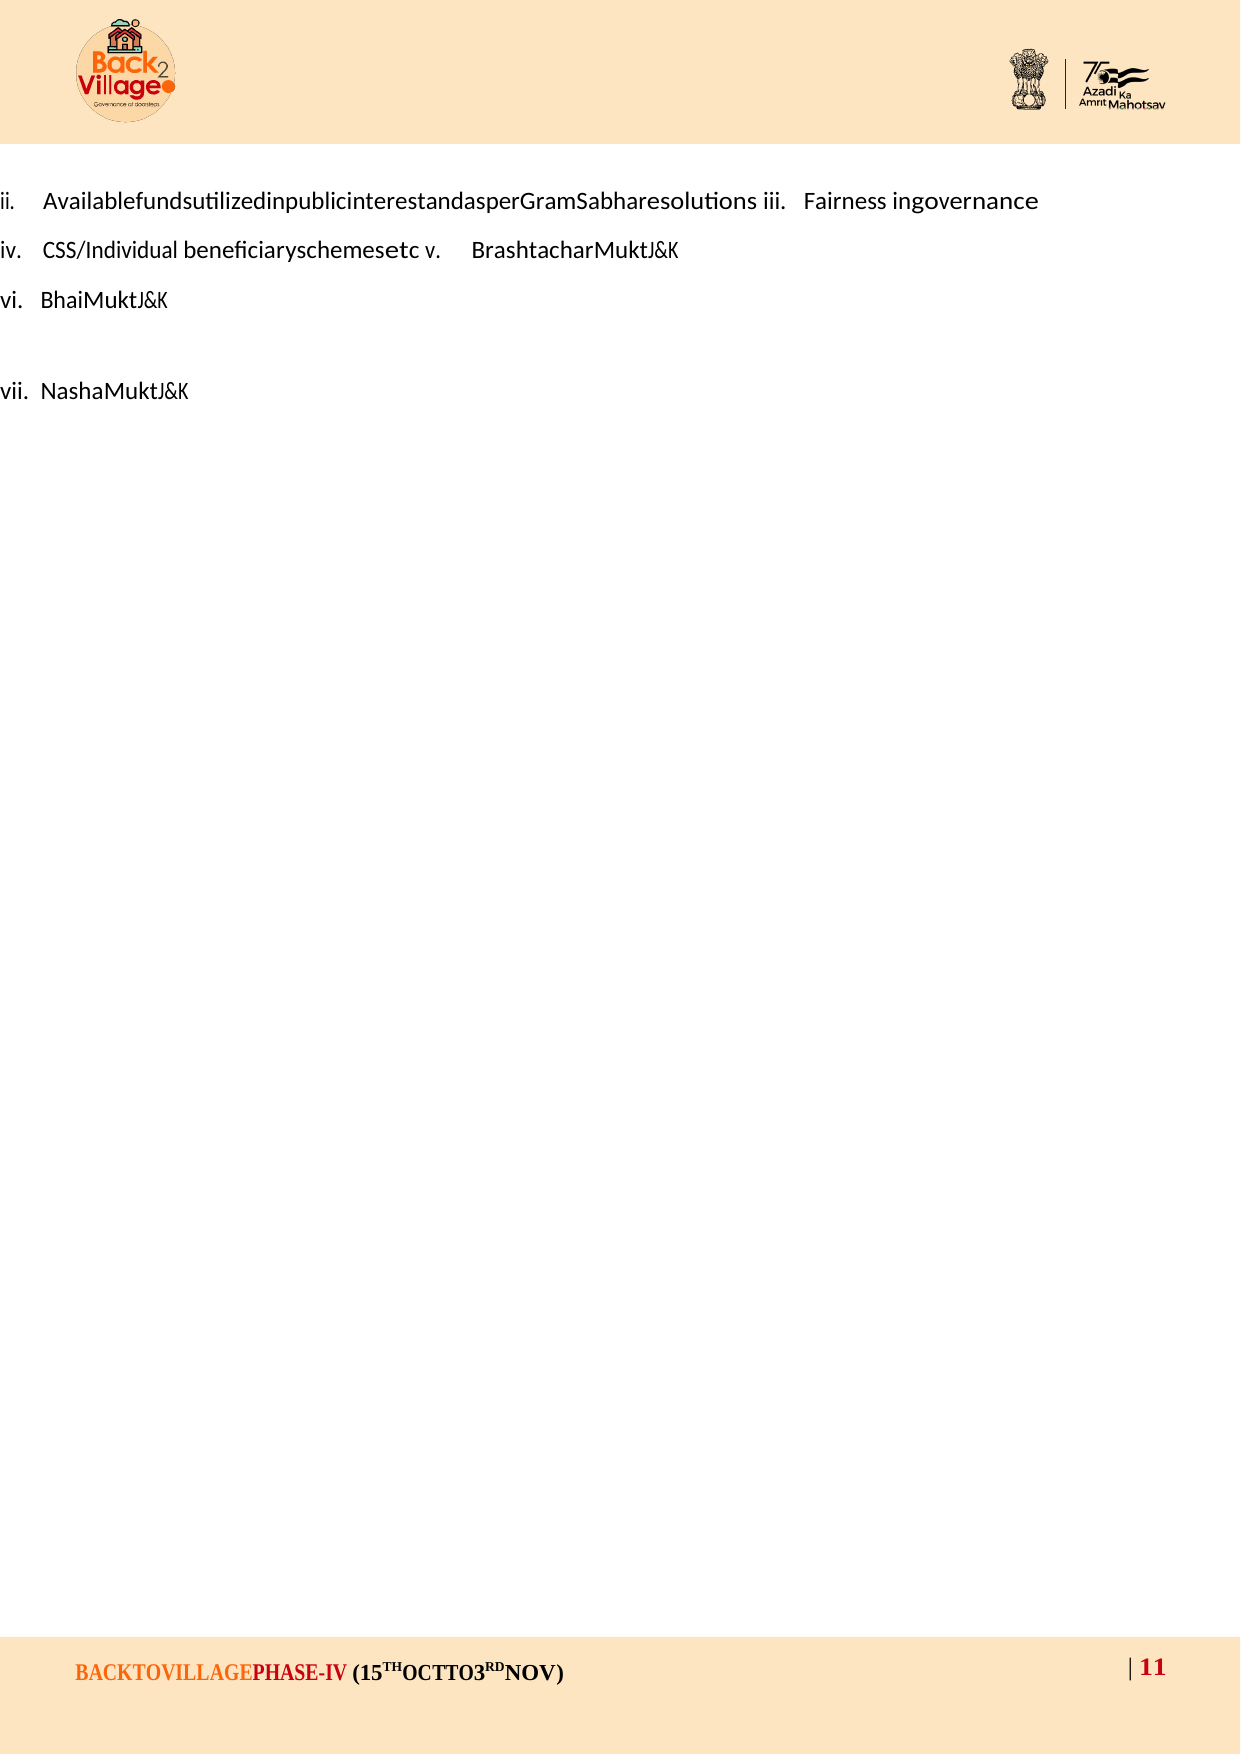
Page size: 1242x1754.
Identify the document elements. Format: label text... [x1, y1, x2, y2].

picture [1007, 46, 1051, 112]
text vii. NashaMuktJ&K [0, 375, 1242, 406]
text ii. AvailablefundsutilizedinpublicinterestandasperGramSabharesolutions iii. Fairness ingovernance [0, 185, 1242, 216]
picture [74, 17, 177, 124]
text vi. BhaiMuktJ&K [0, 284, 1242, 315]
picture [1076, 56, 1168, 112]
text iv. CSS/Individual beneficiaryschemesetc v. BrashtacharMuktJ&K [0, 235, 1242, 265]
